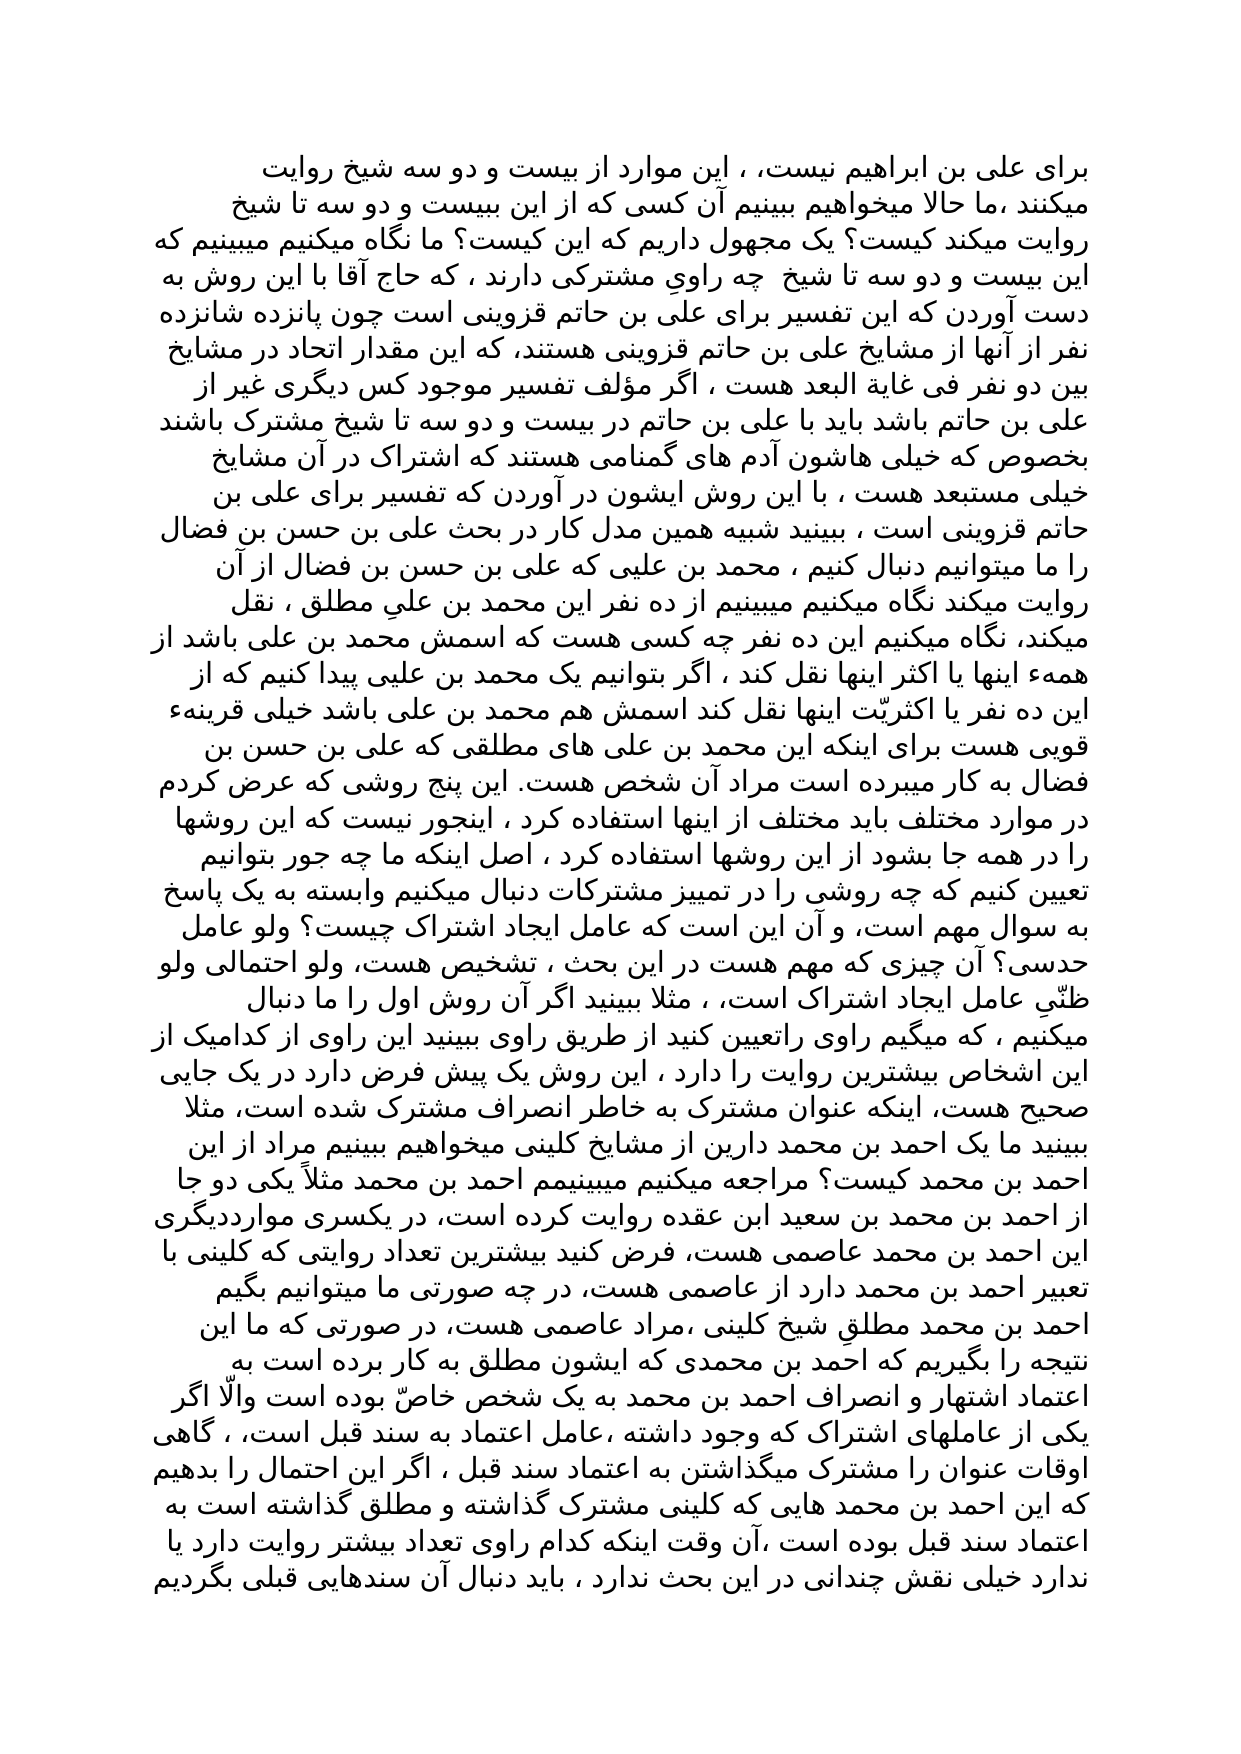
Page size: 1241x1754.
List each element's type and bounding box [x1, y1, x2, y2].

text [150, 150, 1090, 1593]
